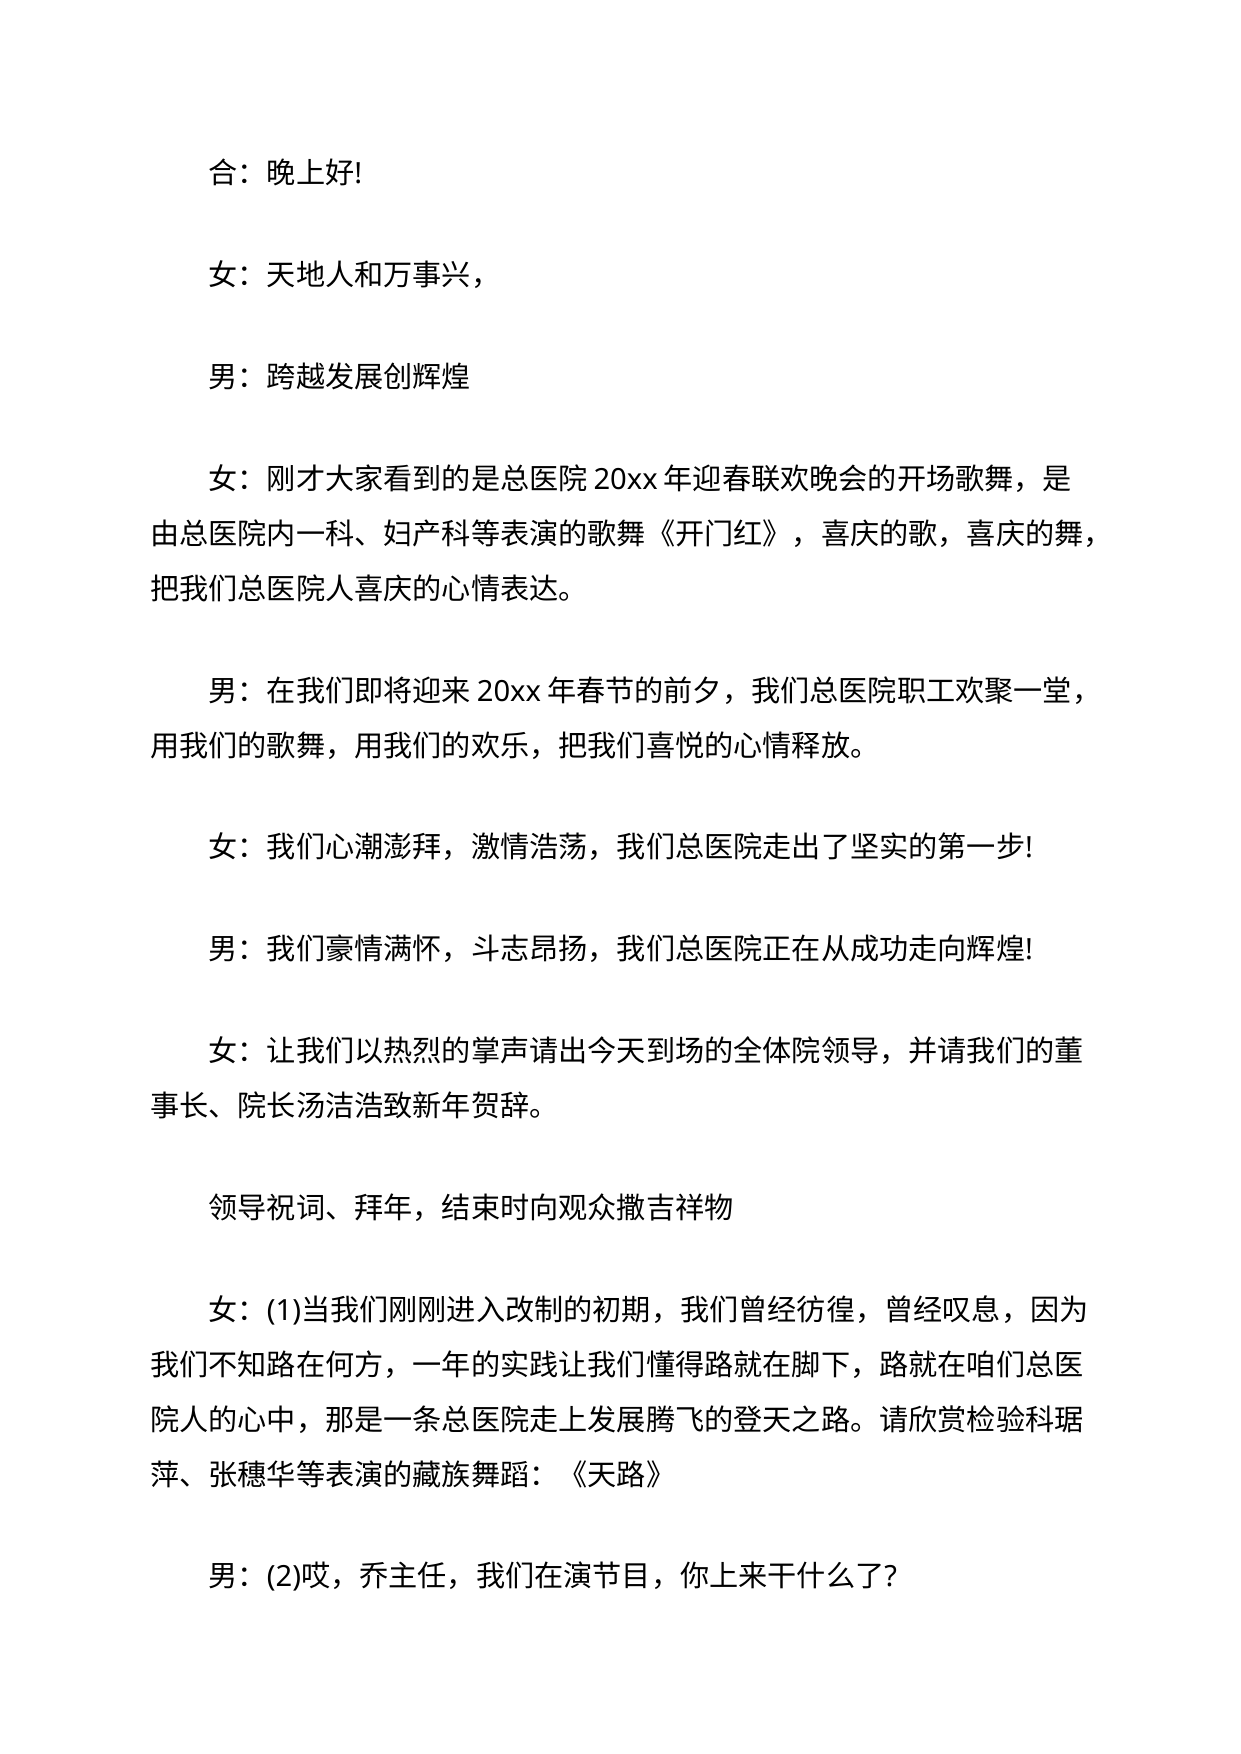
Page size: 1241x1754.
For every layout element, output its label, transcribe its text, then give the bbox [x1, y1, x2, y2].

text 男：在我们即将迎来20xx年春节的前夕，我们总医院职工欢聚一堂，用我们的歌舞，用我们的欢乐，把我们喜悦的心情释放。 [150, 667, 1090, 764]
text 女：我们心潮澎拜，激情浩荡，我们总医院走出了坚实的第一步! [150, 824, 1090, 866]
text 女：让我们以热烈的掌声请出今天到场的全体院领导，并请我们的董事长、院长汤洁浩致新年贺辞。 [150, 1028, 1090, 1125]
text 合：晚上好! [150, 150, 1090, 192]
text 领导祝词、拜年，结束时向观众撒吉祥物 [150, 1184, 1090, 1227]
text 女：(1)当我们刚刚进入改制的初期，我们曾经彷徨，曾经叹息，因为我们不知路在何方，一年的实践让我们懂得路就在脚下，路就在咱们总医院人的心中，那是一条总医院走上发展腾飞的登天之路。请欣赏检验科琚萍、张穗华等表演的藏族舞蹈：《天路》 [150, 1286, 1090, 1493]
text 女：刚才大家看到的是总医院20xx年迎春联欢晚会的开场歌舞，是由总医院内一科、妇产科等表演的歌舞《开门红》，喜庆的歌，喜庆的舞，把我们总医院人喜庆的心情表达。 [150, 456, 1090, 608]
text 男：跨越发展创辉煌 [150, 354, 1090, 396]
text 男：(2)哎，乔主任，我们在演节目，你上来干什么了? [150, 1553, 1090, 1595]
text 女：天地人和万事兴， [150, 252, 1090, 294]
text 男：我们豪情满怀，斗志昂扬，我们总医院正在从成功走向辉煌! [150, 926, 1090, 968]
